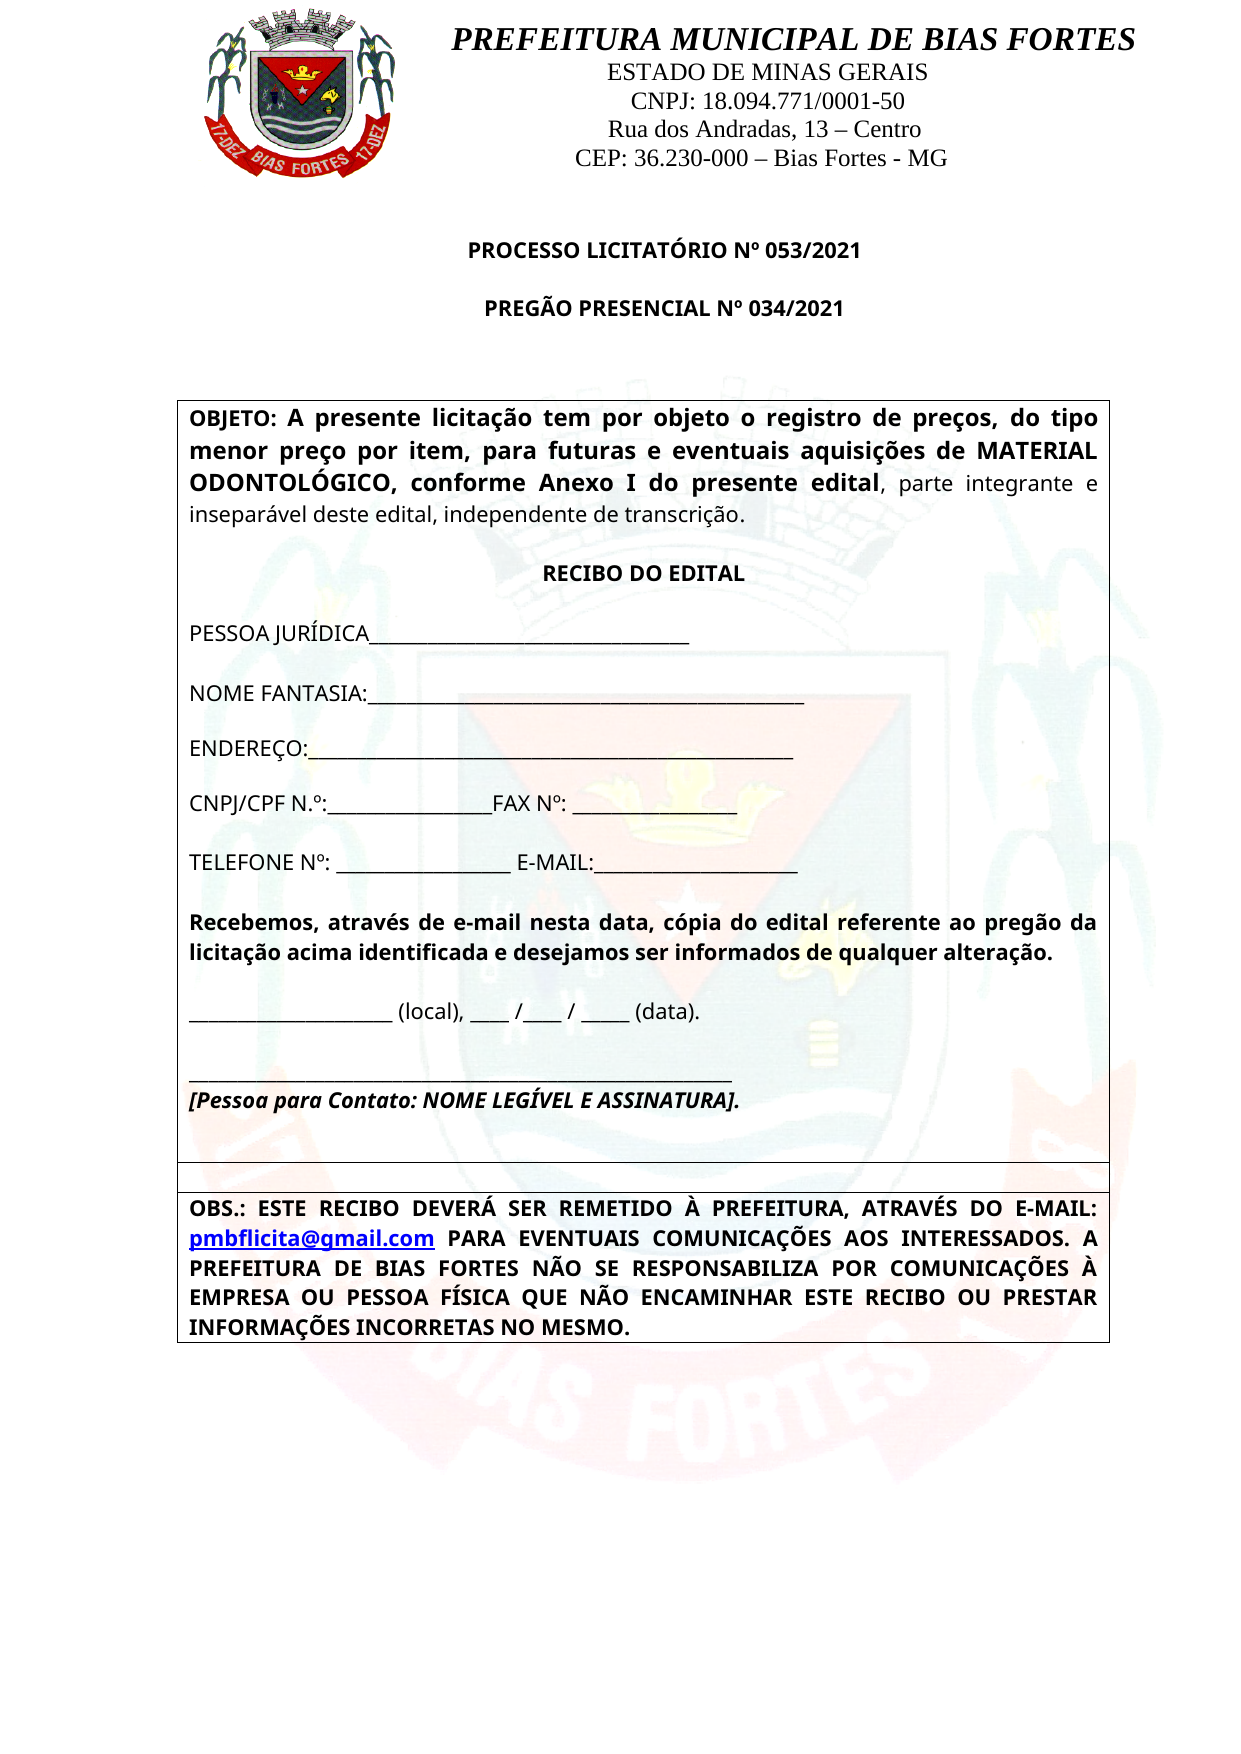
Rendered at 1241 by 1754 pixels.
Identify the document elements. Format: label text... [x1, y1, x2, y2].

table_cell OBS.: ESTE RECIBO DEVERÁ SER REMETIDO À PREFEITURA, ATRAVÉS DO E-MAIL: pmbflicita@gmail.com PARA EVENTUAIS COMUNICAÇÕES AOS INTERESSADOS. A PREFEITURA DE BIAS FORTES NÃO SE RESPONSABILIZA POR COMUNICAÇÕES À EMPRESA OU PESSOA FÍSICA QUE NÃO ENCAMINHAR ESTE RECIBO OU PRESTAR INFORMAÇÕES INCORRETAS NO MESMO. [178, 1193, 1109, 1342]
picture [187, 0, 413, 189]
table_cell [178, 1163, 1109, 1192]
table_header OBJETO: A presente licitação tem por objeto o registro de preços, do tipo menor preço por item, para futuras e eventuais aquisições de MATERIAL ODONTOLÓGICO, conforme Anexo I do presente edital, parte integrante e inseparável deste edital, independente de transcrição. RECIBO DO EDITAL PESSOA JURÍDICA_________________________________ NOME FANTASIA:_____________________________________________ ENDEREÇO:__________________________________________________ CNPJ/CPF N.º:_________________FAX Nº: _________________ TELEFONE Nº: __________________ E-MAIL:_____________________ Recebemos, através de e-mail nesta data, cópia do edital referente ao pregão da licitação acima identificada e desejamos ser informados de qualquer alteração. _____________________ (local), ____ /____ / _____ (data). ________________________________________________________ [Pessoa para Contato: NOME LEGÍVEL E ASSINATURA]. [178, 401, 1109, 1162]
text PREGÃO PRESENCIAL Nº 034/2021 [162, 293, 1167, 323]
text PROCESSO LICITATÓRIO Nº 053/2021 [162, 235, 1167, 265]
